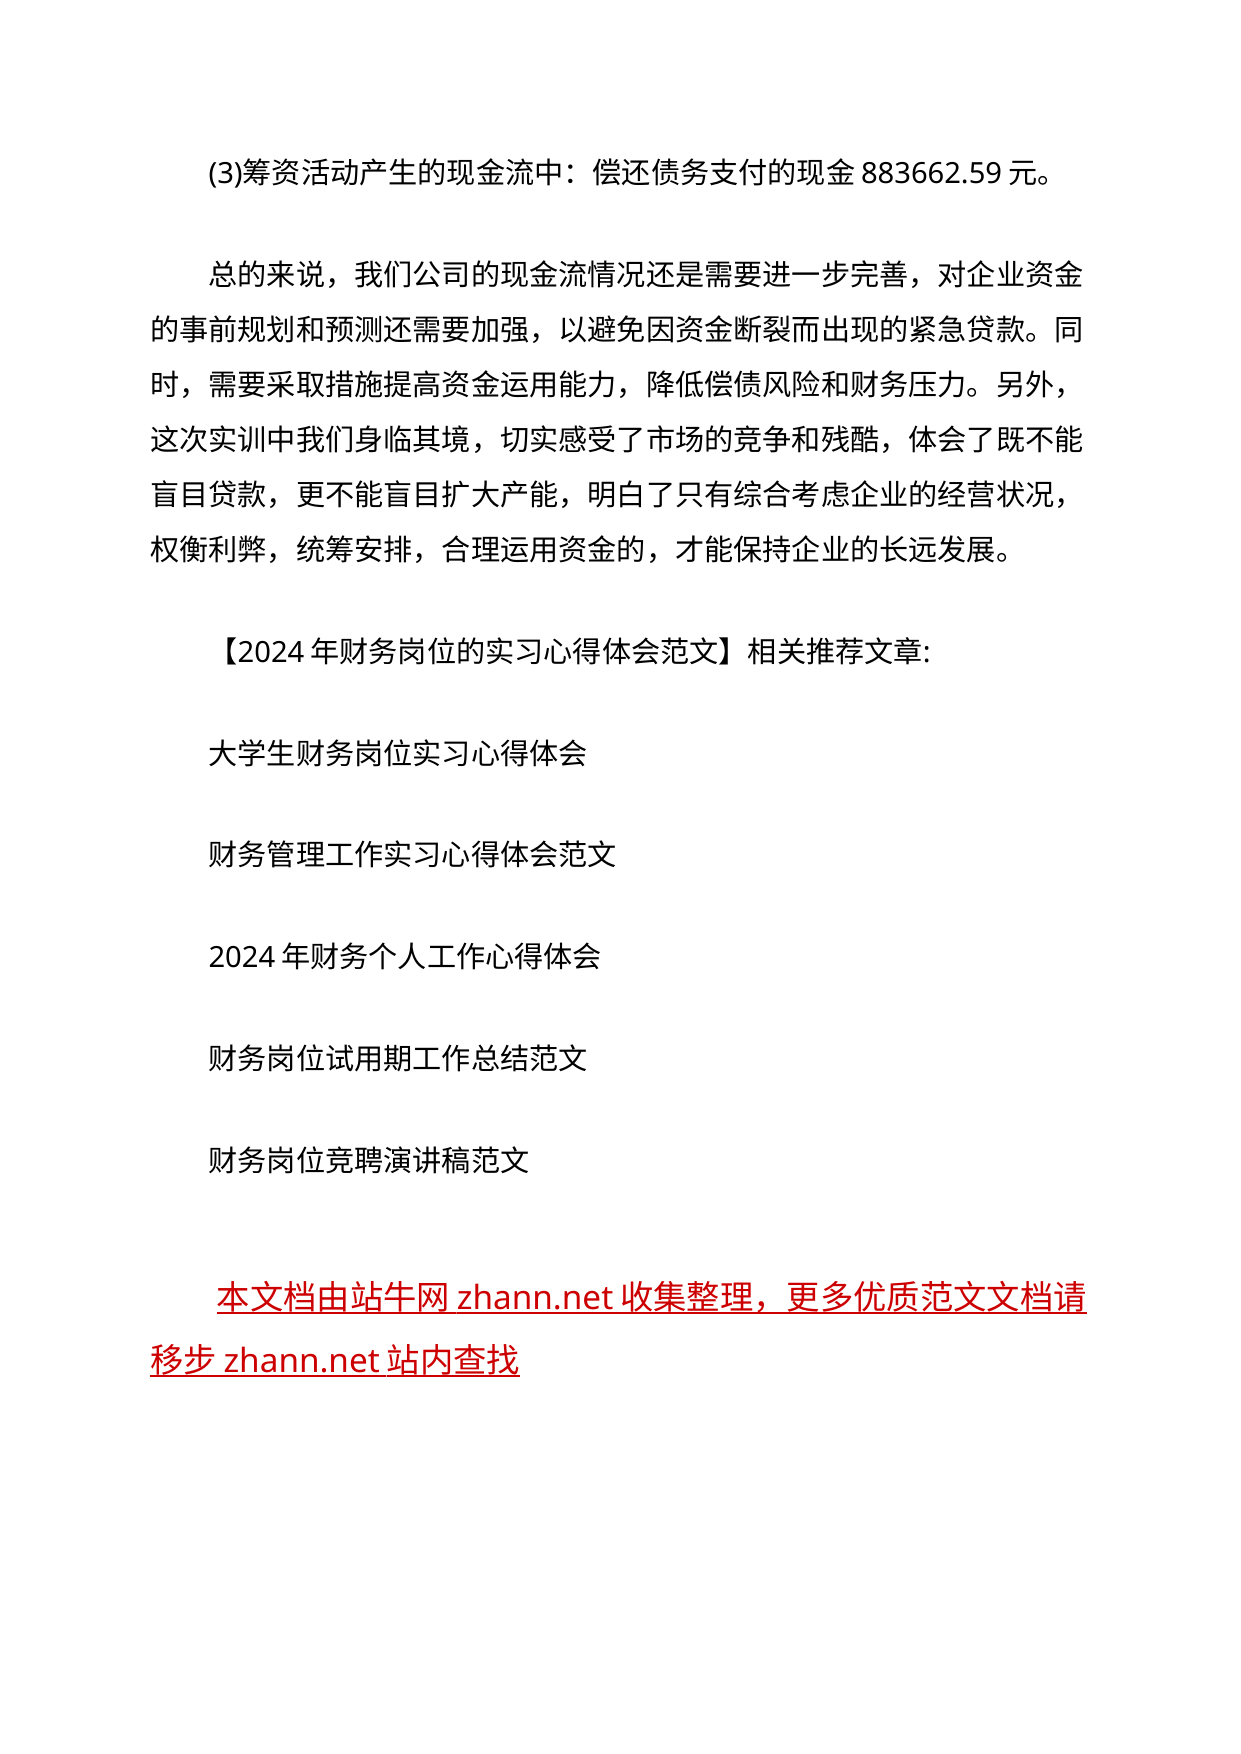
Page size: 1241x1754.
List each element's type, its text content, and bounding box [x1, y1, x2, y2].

text 财务管理工作实习心得体会范文 [150, 832, 1090, 874]
text 2024年财务个人工作心得体会 [150, 934, 1090, 976]
text 财务岗位试用期工作总结范文 [150, 1036, 1090, 1078]
text 财务岗位竞聘演讲稿范文 [150, 1137, 1090, 1180]
text 大学生财务岗位实习心得体会 [150, 730, 1090, 772]
text 【2024年财务岗位的实习心得体会范文】相关推荐文章: [150, 628, 1090, 671]
text (3)筹资活动产生的现金流中：偿还债务支付的现金883662.59元。 [150, 150, 1090, 192]
text 本文档由站牛网zhann.net收集整理，更多优质范文文档请移步zhann.net站内查找 [150, 1271, 1090, 1382]
text 总的来说，我们公司的现金流情况还是需要进一步完善，对企业资金的事前规划和预测还需要加强，以避免因资金断裂而出现的紧急贷款。同时，需要采取措施提高资金运用能力，降低偿债风险和财务压力。另外，这次实训中我们身临其境，切实感受了市场的竞争和残酷，体会了既不能盲目贷款，更不能盲目扩大产能，明白了只有综合考虑企业的经营状况，权衡利弊，统筹安排，合理运用资金的，才能保持企业的长远发展。 [150, 252, 1090, 569]
